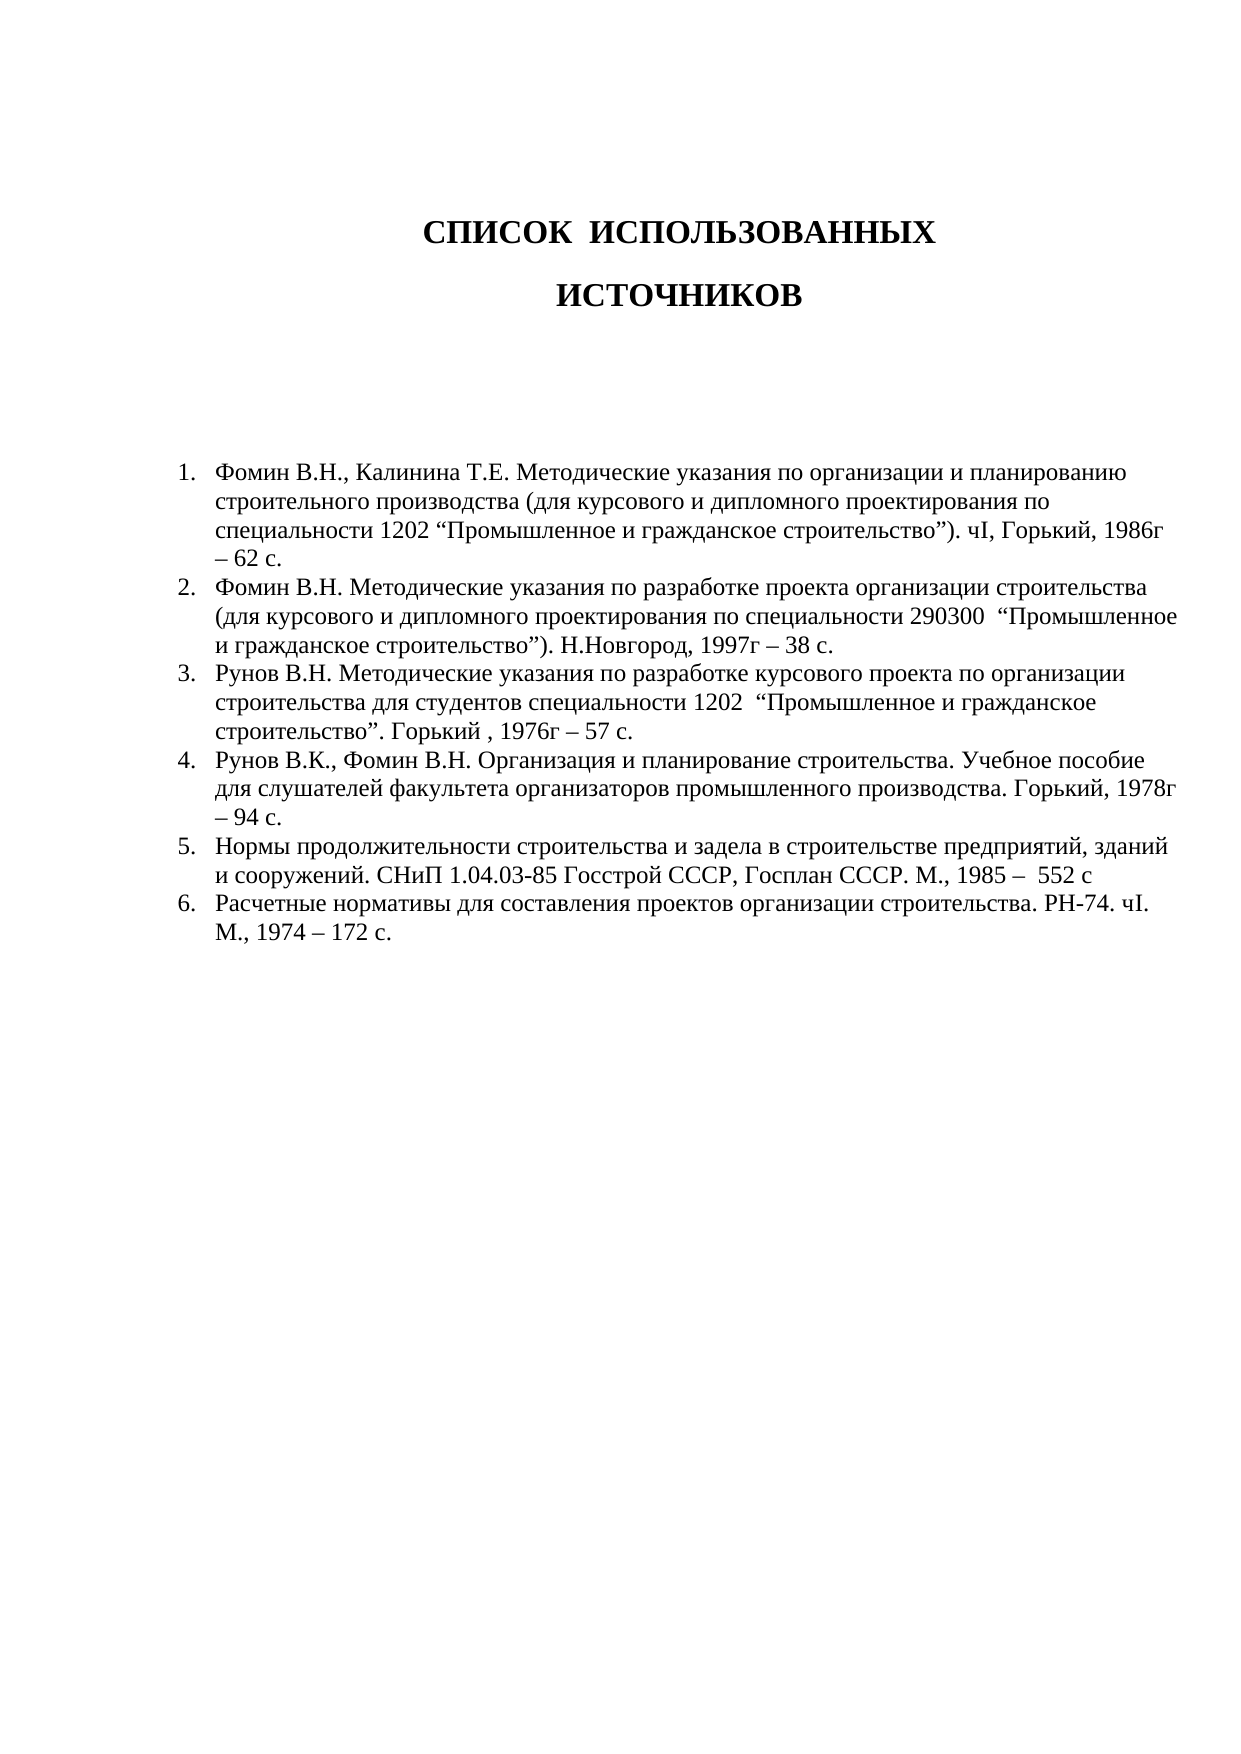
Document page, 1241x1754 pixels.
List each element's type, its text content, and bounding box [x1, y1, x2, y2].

list Рунов В.Н. Методические указания по разработке курсового проекта по организации строительства для студентов специальности 1202 “Промышленное и гражданское строительство”. Горький , 1976г – 57 с. [177, 658, 1181, 745]
text ИСТОЧНИКОВ [177, 275, 1181, 313]
list Расчетные нормативы для составления проектов организации строительства. РН-74. чI. М., 1974 – 172 с. [177, 888, 1181, 946]
list Фомин В.Н. Методические указания по разработке проекта организации строительства (для курсового и дипломного проектирования по специальности 290300 “Промышленное и гражданское строительство”). Н.Новгород, 1997г – 38 с. [177, 572, 1181, 658]
subtitle СПИСОК ИСПОЛЬЗОВАННЫХ [177, 213, 1181, 251]
list Рунов В.К., Фомин В.Н. Организация и планирование строительства. Учебное пособие для слушателей факультета организаторов промышленного производства. Горький, 1978г – 94 с. [177, 745, 1181, 831]
list Фомин В.Н., Калинина Т.Е. Методические указания по организации и планированию строительного производства (для курсового и дипломного проектирования по специальности 1202 “Промышленное и гражданское строительство”). чI, Горький, 1986г – 62 с. [177, 457, 1181, 572]
list Нормы продолжительности строительства и задела в строительстве предприятий, зданий и сооружений. СНиП 1.04.03-85 Госстрой СССР, Госплан СССР. М., 1985 – 552 с [177, 831, 1181, 888]
